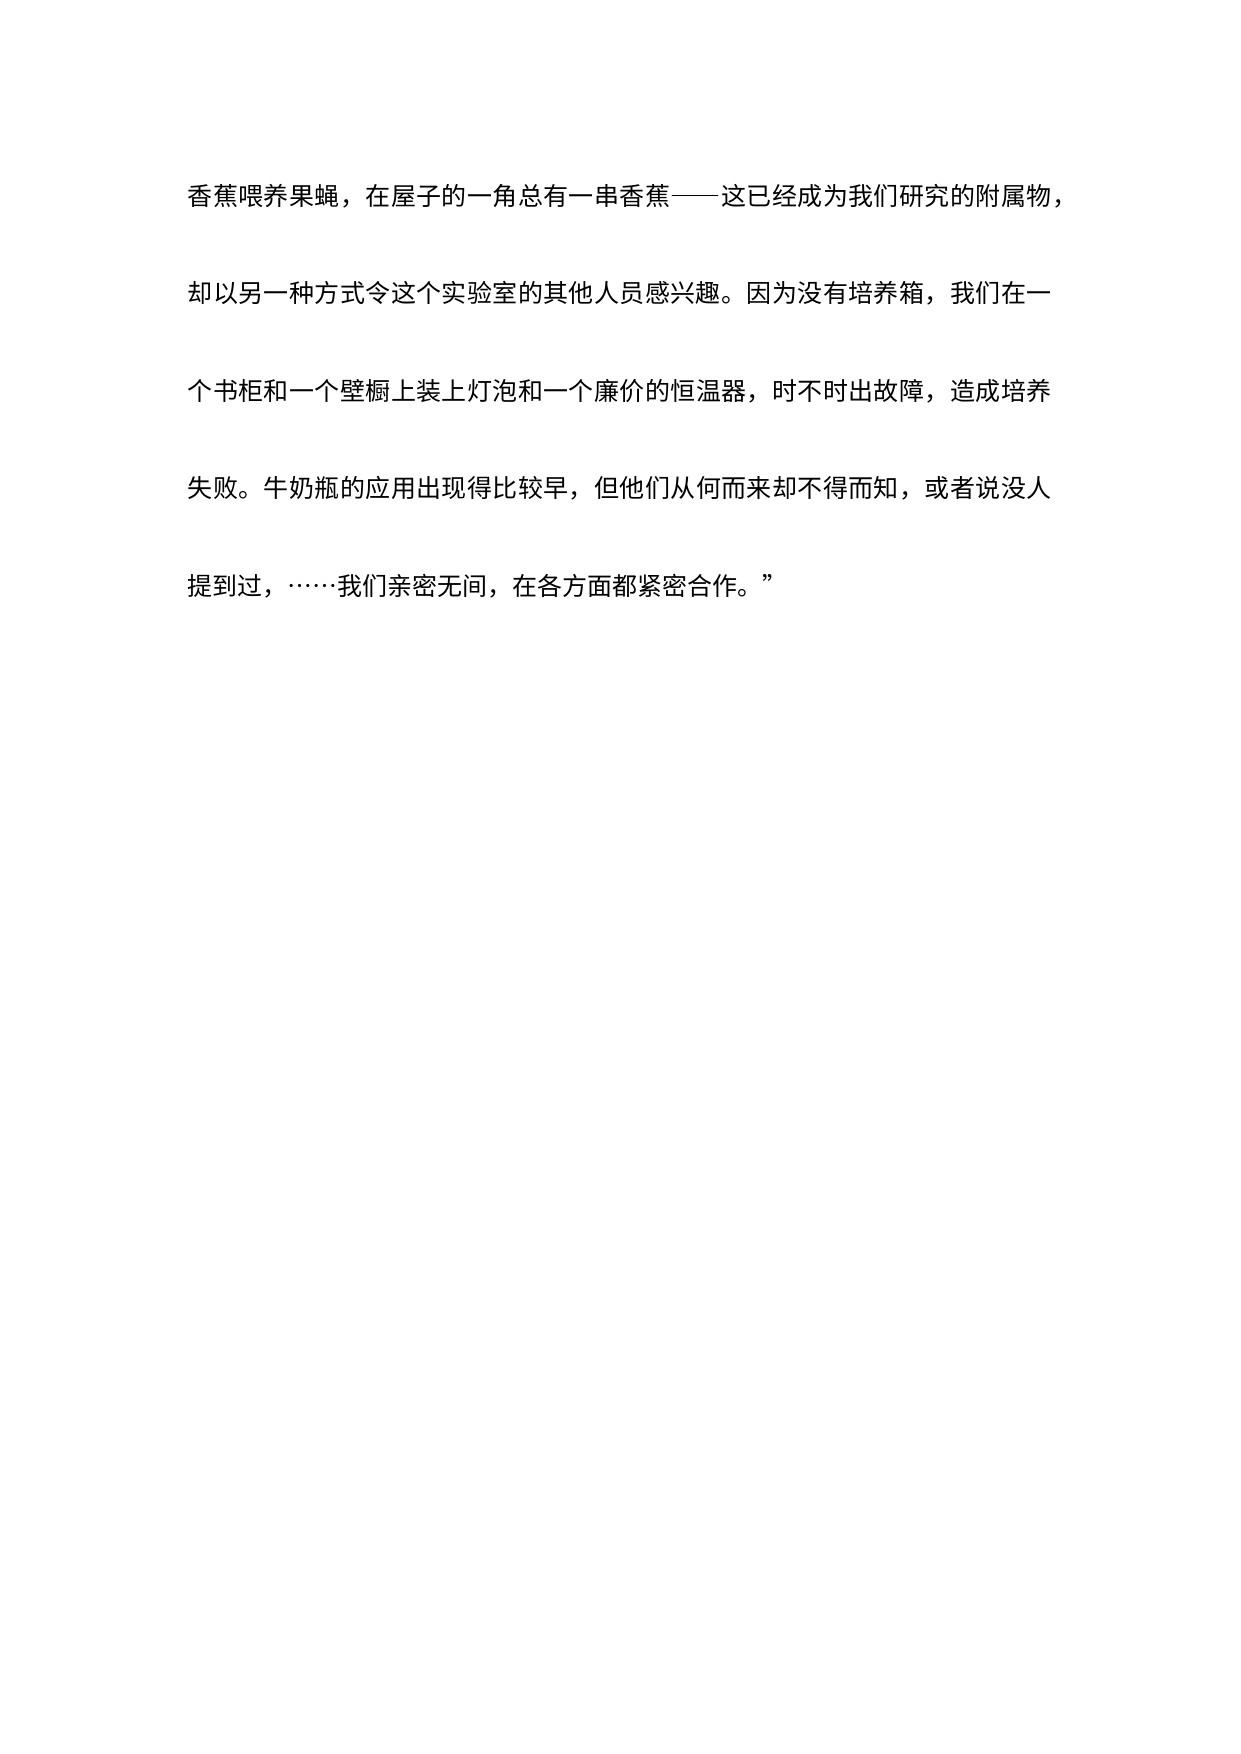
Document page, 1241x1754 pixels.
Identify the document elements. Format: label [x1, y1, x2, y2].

text [187, 162, 1053, 617]
